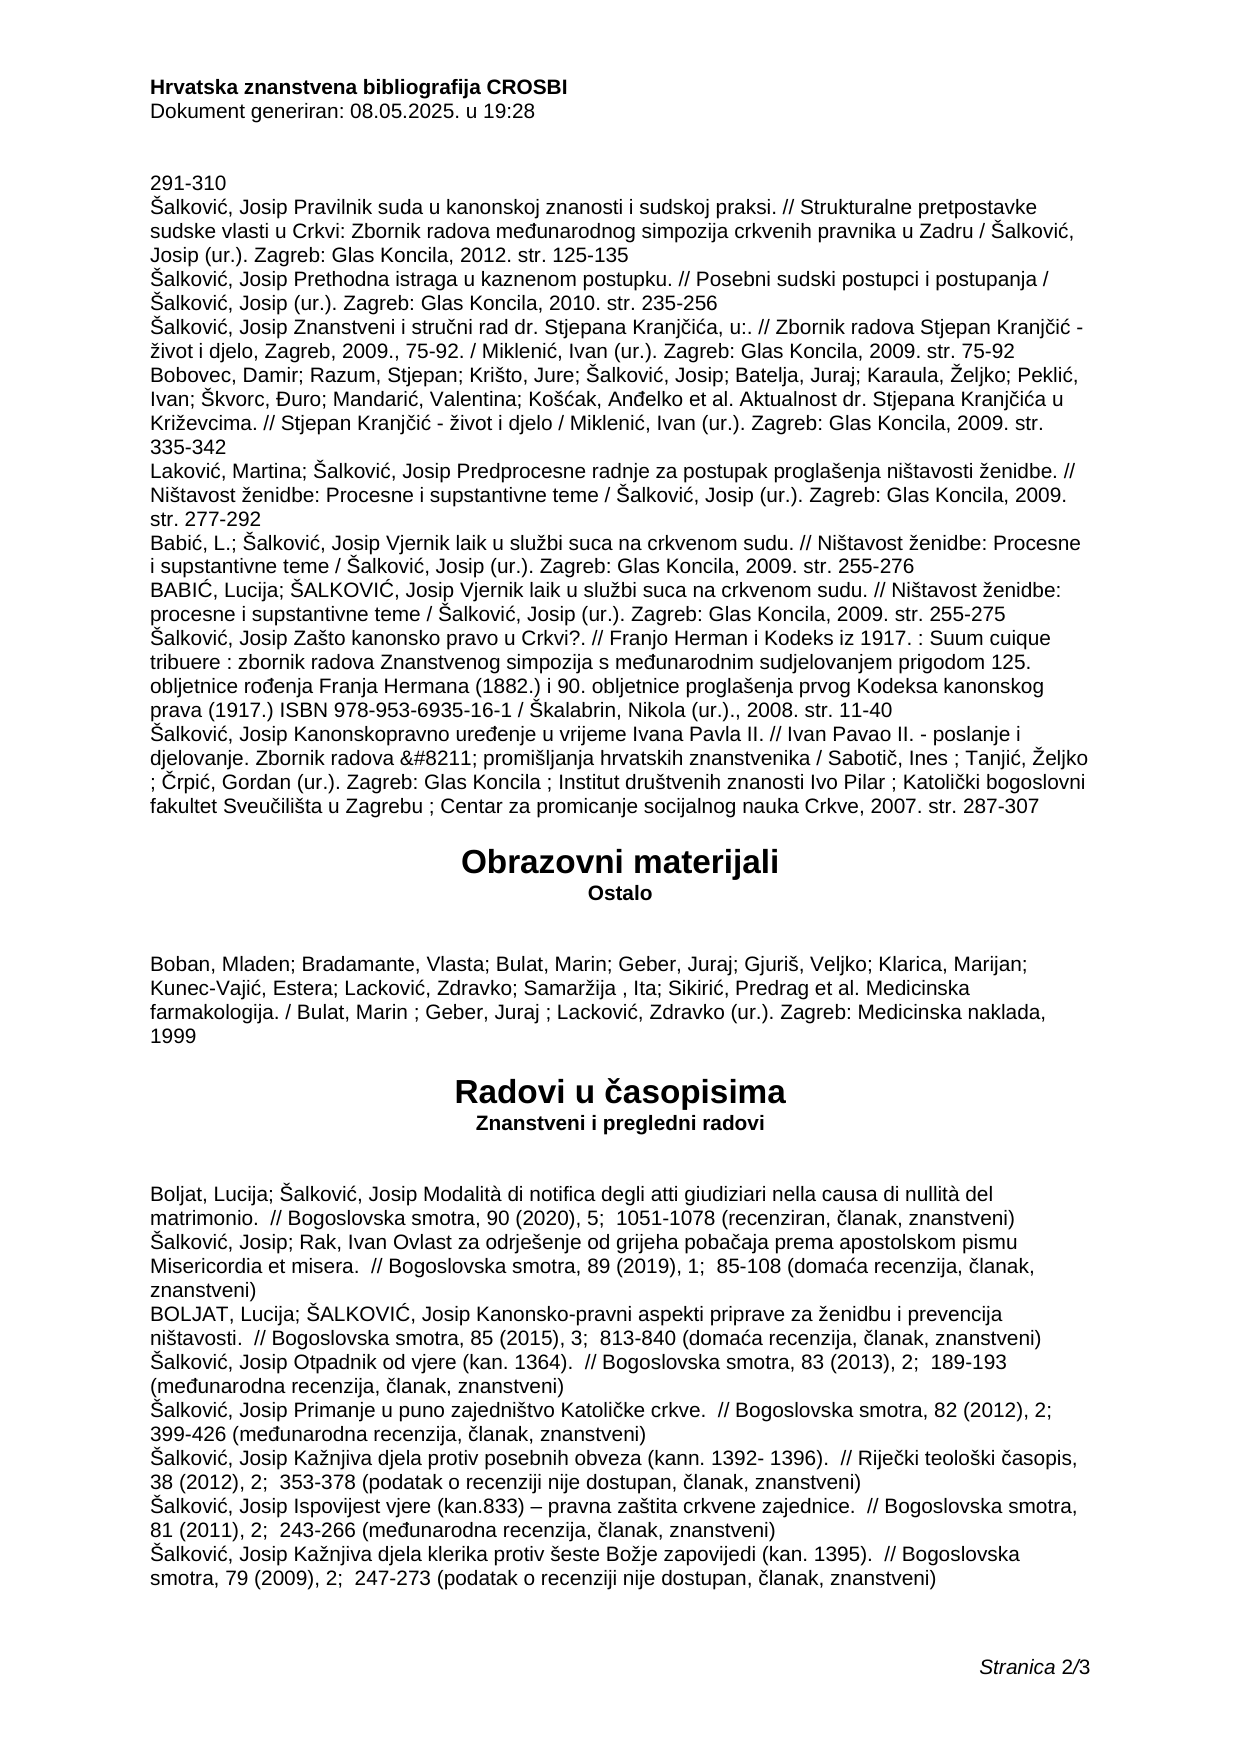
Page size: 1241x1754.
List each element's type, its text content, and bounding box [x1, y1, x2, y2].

text BOLJAT, Lucija; ŠALKOVIĆ, Josip [150, 1302, 1090, 1350]
text Šalković, Josip [150, 1350, 1090, 1398]
text Šalković, Josip [150, 267, 1090, 315]
subtitle Znanstveni i pregledni radovi [150, 1110, 1090, 1134]
subtitle Ostalo [150, 880, 1090, 904]
text Laković, Martina; Šalković, Josip [150, 458, 1090, 530]
text Boban, Mladen; Bradamante, Vlasta; Bulat, Marin; Geber, Juraj; Gjuriš, Veljko; Klarica, Marijan; Kunec-Vajić, Estera; Lacković, Zdravko; Samaržija , Ita; Sikirić, Predrag et al. [150, 952, 1090, 1048]
text Boljat, Lucija; Šalković, Josip [150, 1182, 1090, 1230]
text Šalković, Josip [150, 1446, 1090, 1494]
subtitle Radovi u časopisima [150, 1072, 1090, 1110]
text Šalković, Josip [150, 626, 1090, 722]
text Šalković, Josip [150, 1398, 1090, 1446]
text Bobovec, Damir; Razum, Stjepan; Krišto, Jure; Šalković, Josip; Batelja, Juraj; Karaula, Željko; Peklić, Ivan; Škvorc, Đuro; Mandarić, Valentina; Košćak, Anđelko et al. [150, 363, 1090, 458]
text Šalković, Josip [150, 1542, 1090, 1589]
text Babić, L.; Šalković, Josip [150, 530, 1090, 578]
text Šalković, Josip; Rak, Ivan [150, 1230, 1090, 1302]
text Šalković, Josip [150, 722, 1090, 818]
text Šalković, Josip [150, 1494, 1090, 1542]
text Šalković, Josip [150, 195, 1090, 267]
subtitle Obrazovni materijali [150, 842, 1090, 880]
text Šalković, Josip [150, 315, 1090, 363]
text BABIĆ, Lucija; ŠALKOVIĆ, Josip [150, 578, 1090, 626]
text Šalković, Josip [150, 171, 1090, 195]
